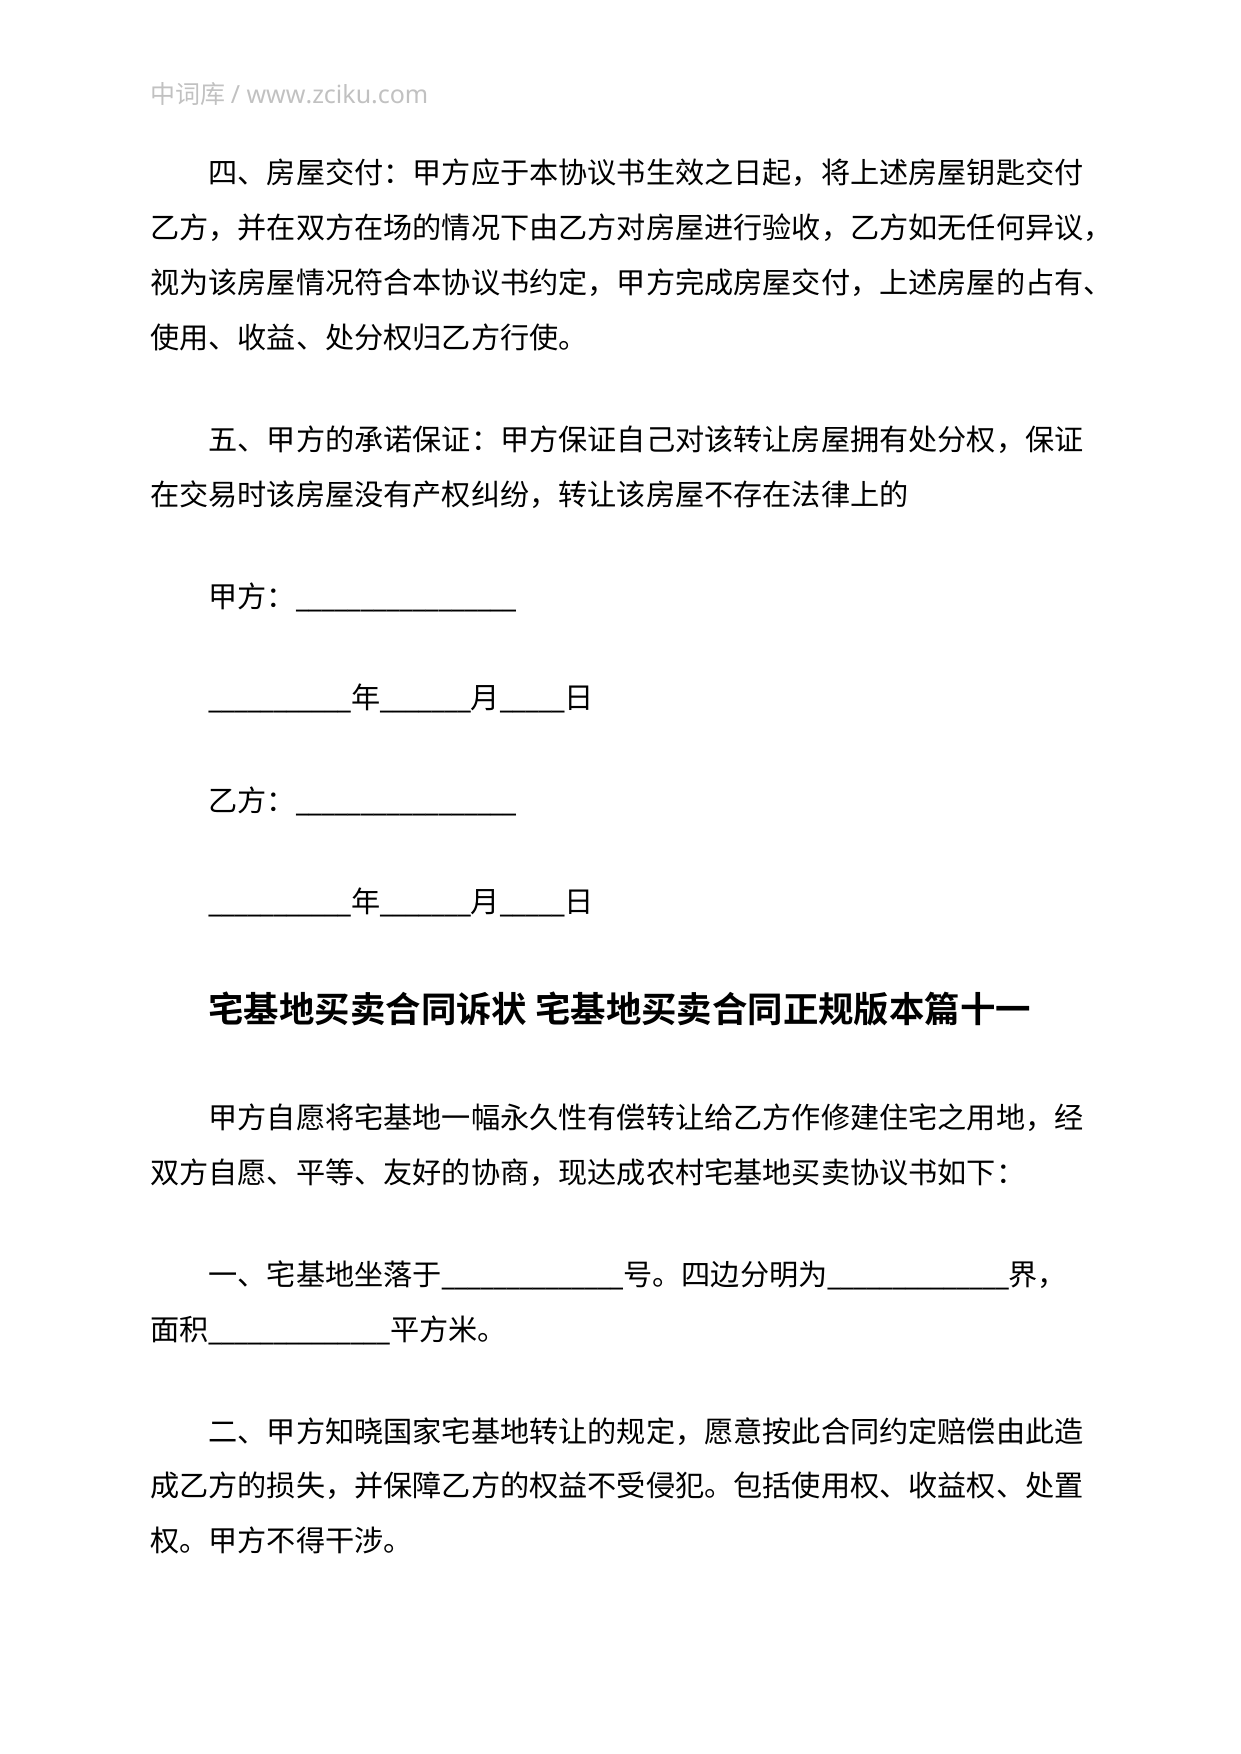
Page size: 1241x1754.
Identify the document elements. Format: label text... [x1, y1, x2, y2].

text 宅基地买卖合同诉状 宅基地买卖合同正规版本篇十一 [150, 981, 1090, 1032]
text 甲方：_________________ [150, 573, 1090, 616]
text 一、宅基地坐落于______________号。四边分明为______________界，面积______________平方米。 [150, 1251, 1090, 1348]
text 乙方：_________________ [150, 777, 1090, 819]
text 甲方自愿将宅基地一幅永久性有偿转让给乙方作修建住宅之用地，经双方自愿、平等、友好的协商，现达成农村宅基地买卖协议书如下： [150, 1094, 1090, 1192]
text 五、甲方的承诺保证：甲方保证自己对该转让房屋拥有处分权，保证在交易时该房屋没有产权纠纷，转让该房屋不存在法律上的 [150, 416, 1090, 514]
text 二、甲方知晓国家宅基地转让的规定，愿意按此合同约定赔偿由此造成乙方的损失，并保障乙方的权益不受侵犯。包括使用权、收益权、处置权。甲方不得干涉。 [150, 1408, 1090, 1560]
text ___________年_______月_____日 [150, 675, 1090, 717]
text ___________年_______月_____日 [150, 879, 1090, 921]
text 四、房屋交付：甲方应于本协议书生效之日起，将上述房屋钥匙交付乙方，并在双方在场的情况下由乙方对房屋进行验收，乙方如无任何异议，视为该房屋情况符合本协议书约定，甲方完成房屋交付，上述房屋的占有、使用、收益、处分权归乙方行使。 [150, 150, 1090, 357]
